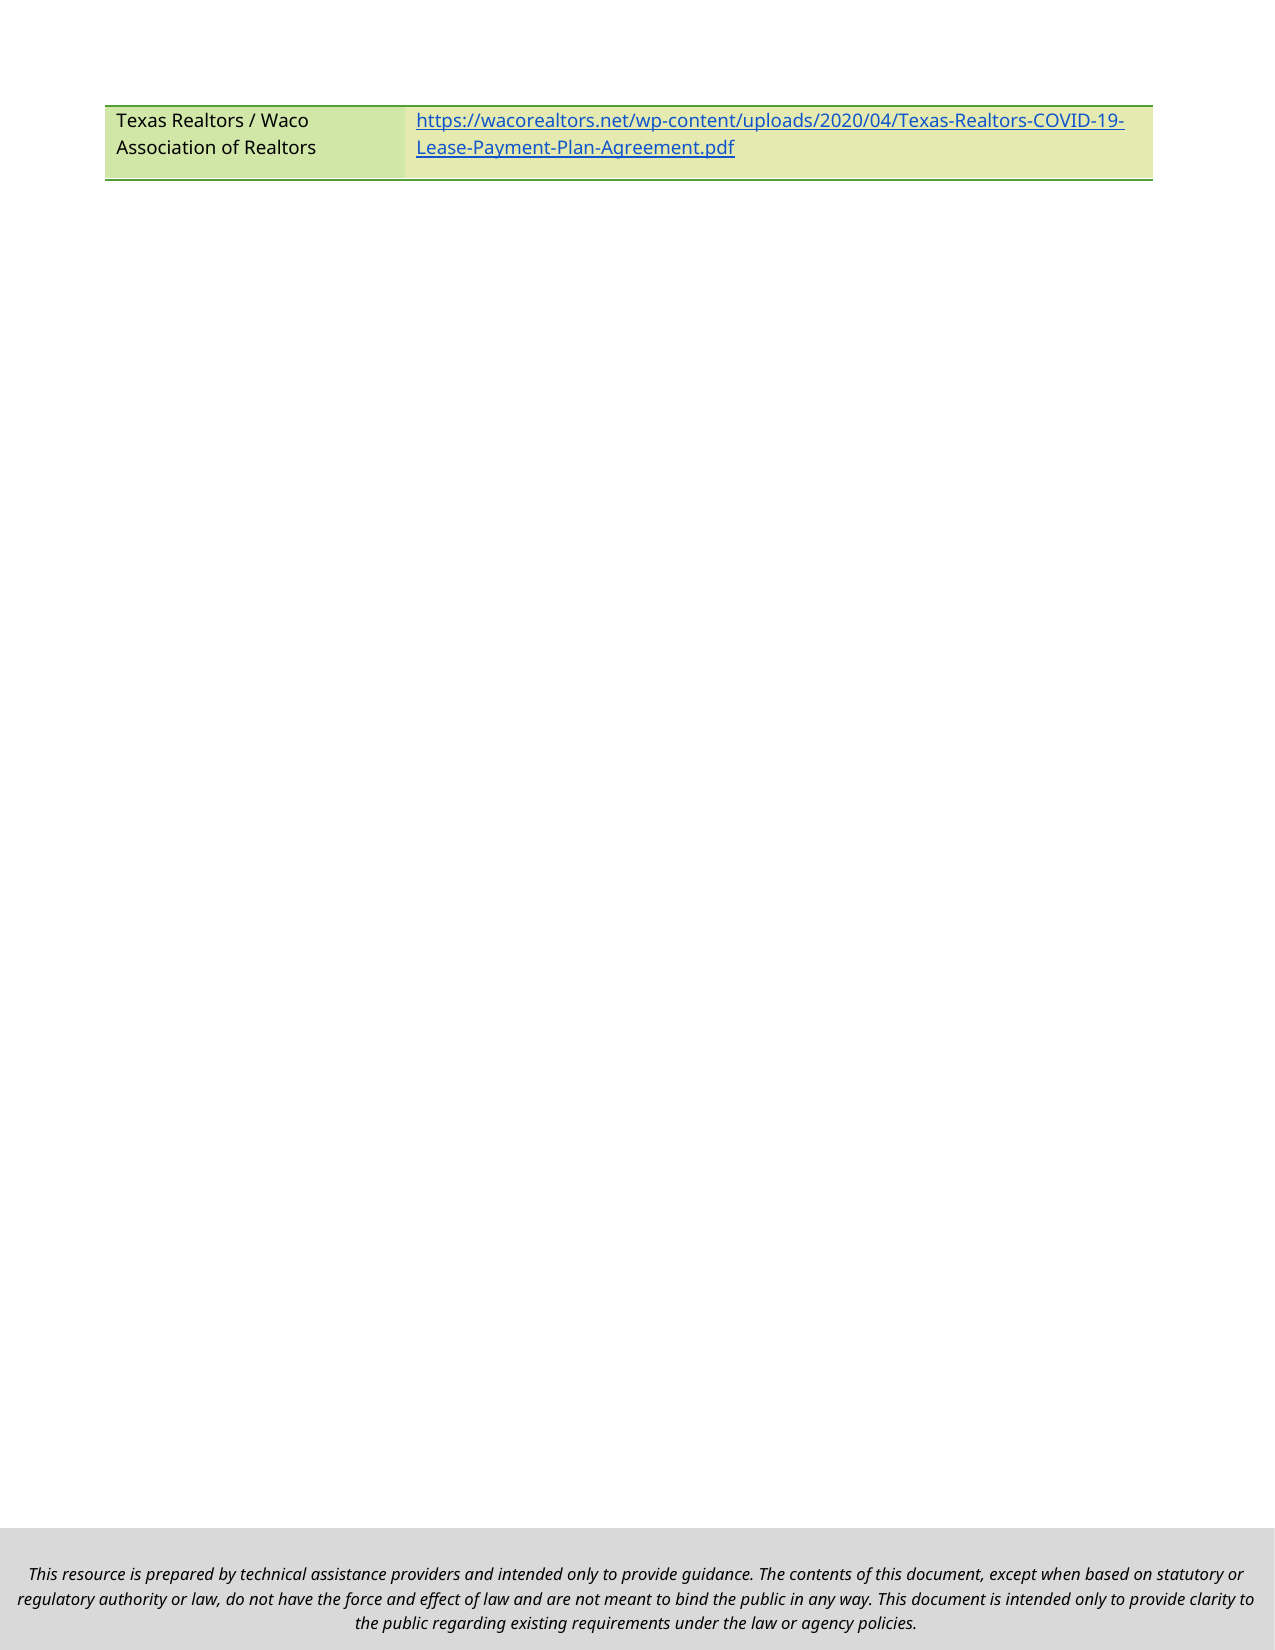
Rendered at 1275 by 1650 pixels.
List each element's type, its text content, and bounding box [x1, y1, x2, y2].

table_cell Texas Realtors / Waco Association of Realtors [105, 107, 405, 178]
table_cell https://wacorealtors.net/wp-content/uploads/2020/04/Texas-Realtors-COVID-19-Lease-Payment-Plan-Agreement.pdf [405, 107, 1153, 178]
